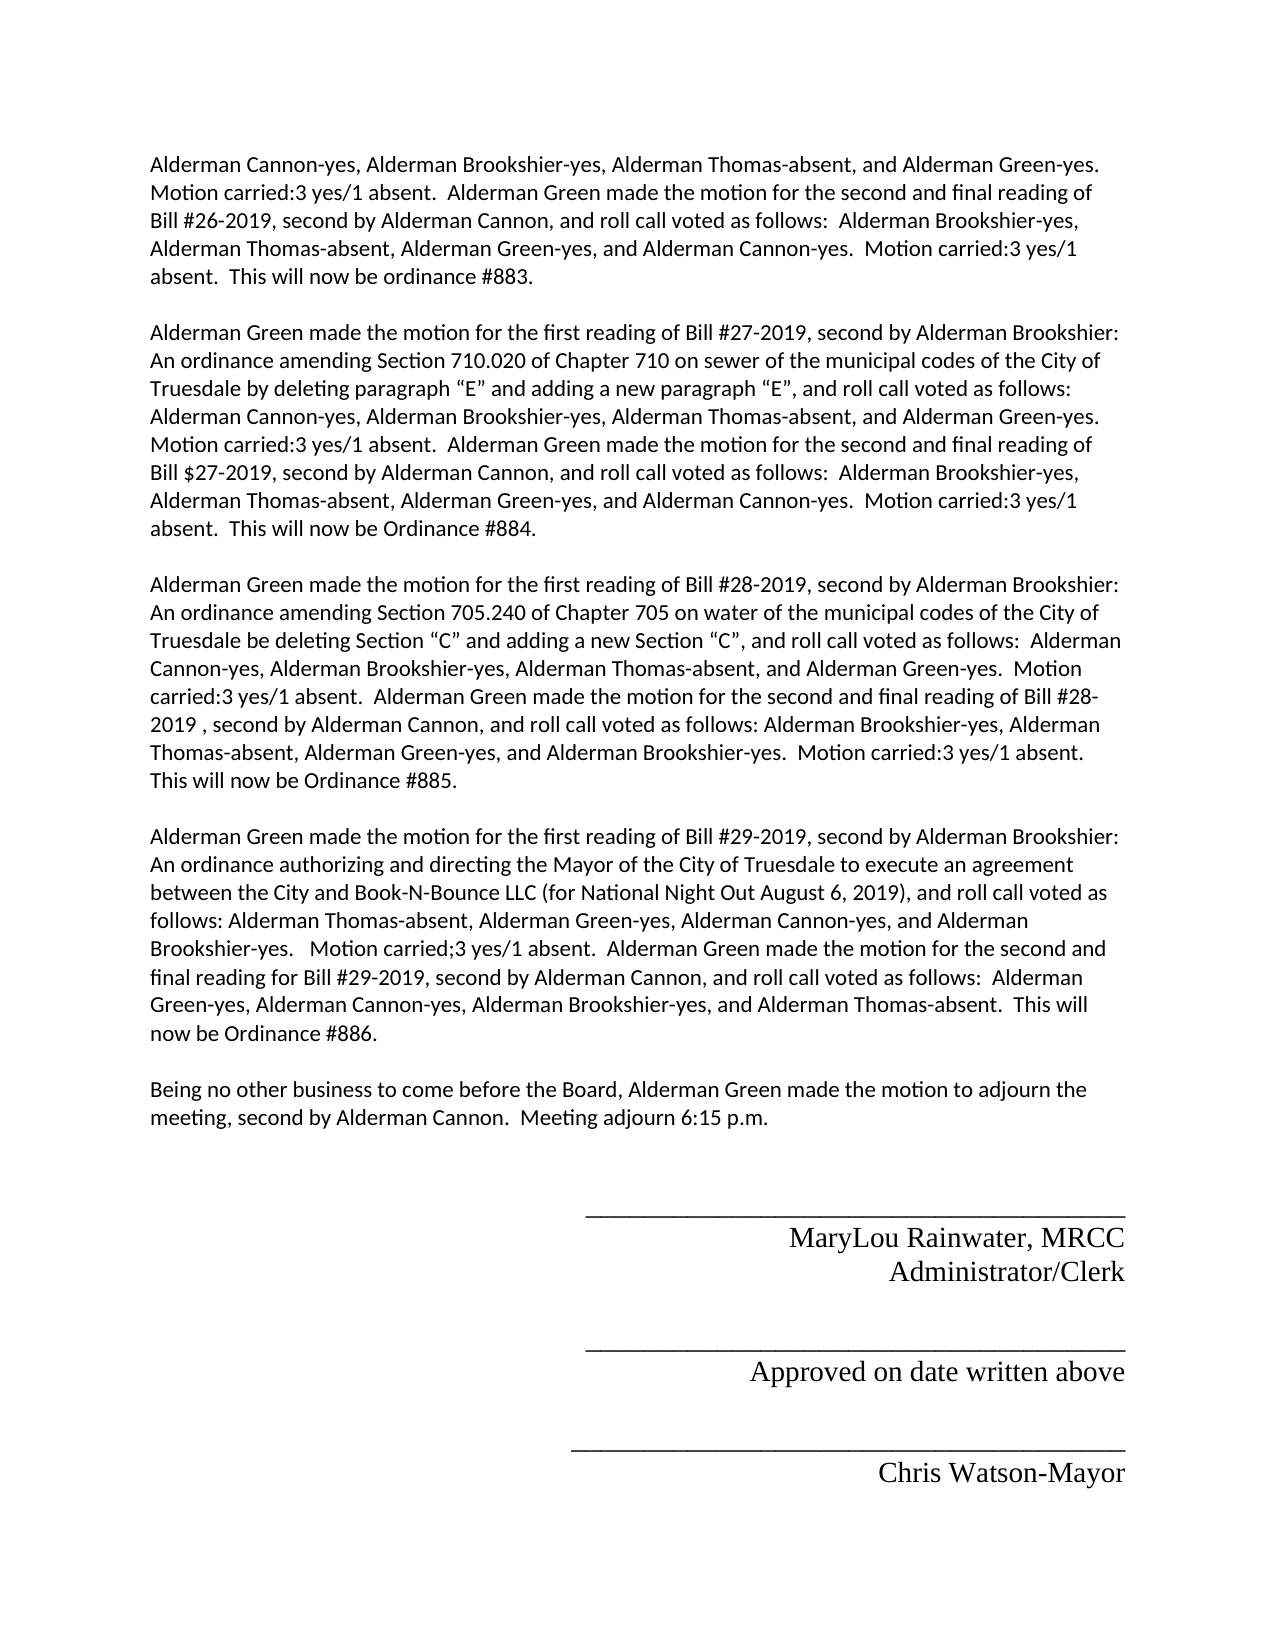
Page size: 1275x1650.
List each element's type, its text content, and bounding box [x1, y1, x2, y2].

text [150, 150, 1125, 290]
text Administrator/Clerk [150, 1254, 1125, 1287]
text Chris Watson-Mayor [150, 1455, 1125, 1489]
text Alderman Green made the motion for the first reading of Bill #29-2019, second by Alderman Brookshier: An ordinance authorizing and directing the Mayor of the City of Truesdale to execute an agreement between the City and Book-N-Bounce LLC (for National Night Out August 6, 2019), and roll call voted as follows: Alderman Thomas-absent, Alderman Green-yes, Alderman Cannon-yes, and Alderman Brookshier-yes. Motion carried;3 yes/1 absent. Alderman Green made the motion for the second and final reading for Bill #29-2019, second by Alderman Cannon, and roll call voted as follows: Alderman Green-yes, Alderman Cannon-yes, Alderman Brookshier-yes, and Alderman Thomas-absent. This will now be Ordinance #886. [150, 822, 1125, 1047]
text Being no other business to come before the Board, Alderman Green made the motion to adjourn the meeting, second by Alderman Cannon. Meeting adjourn 6:15 p.m. [150, 1075, 1125, 1131]
text ______________________________________ [150, 1422, 1125, 1455]
text Approved on date written above [150, 1354, 1125, 1388]
text Alderman Green made the motion for the first reading of Bill #27-2019, second by Alderman Brookshier: An ordinance amending Section 710.020 of Chapter 710 on sewer of the municipal codes of the City of Truesdale by deleting paragraph “E” and adding a new paragraph “E”, and roll call voted as follows: Alderman Cannon-yes, Alderman Brookshier-yes, Alderman Thomas-absent, and Alderman Green-yes. Motion carried:3 yes/1 absent. Alderman Green made the motion for the second and final reading of Bill $27-2019, second by Alderman Cannon, and roll call voted as follows: Alderman Brookshier-yes, Alderman Thomas-absent, Alderman Green-yes, and Alderman Cannon-yes. Motion carried:3 yes/1 absent. This will now be Ordinance #884. [150, 318, 1125, 542]
text _____________________________________ [150, 1187, 1125, 1220]
text _____________________________________ [150, 1321, 1125, 1354]
text MaryLou Rainwater, MRCC [150, 1220, 1125, 1254]
text Alderman Green made the motion for the first reading of Bill #28-2019, second by Alderman Brookshier: An ordinance amending Section 705.240 of Chapter 705 on water of the municipal codes of the City of Truesdale be deleting Section “C” and adding a new Section “C”, and roll call voted as follows: Alderman Cannon-yes, Alderman Brookshier-yes, Alderman Thomas-absent, and Alderman Green-yes. Motion carried:3 yes/1 absent. Alderman Green made the motion for the second and final reading of Bill #28-2019 , second by Alderman Cannon, and roll call voted as follows: Alderman Brookshier-yes, Alderman Thomas-absent, Alderman Green-yes, and Alderman Brookshier-yes. Motion carried:3 yes/1 absent. This will now be Ordinance #885. [150, 570, 1125, 794]
